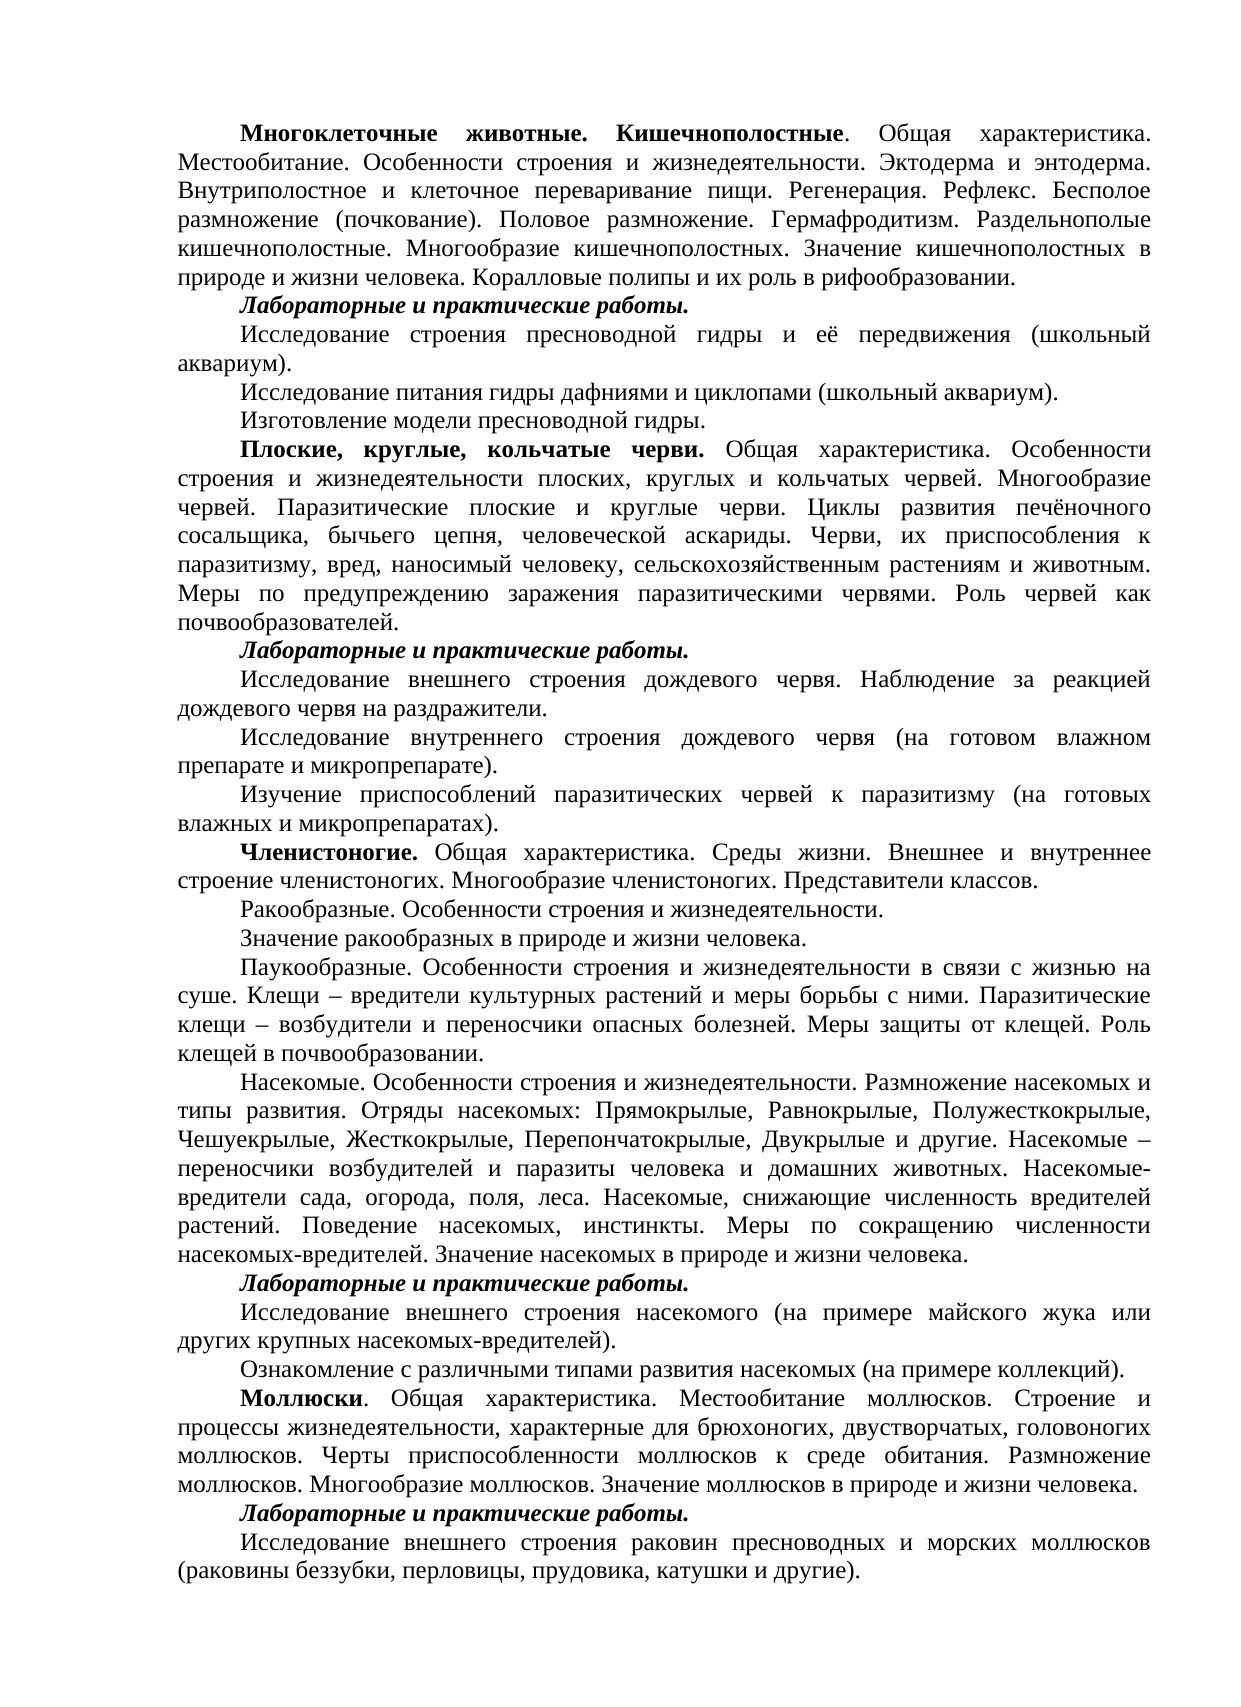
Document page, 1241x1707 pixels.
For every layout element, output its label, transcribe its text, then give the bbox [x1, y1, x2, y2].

text Исследование строения пресноводной гидры и её передвижения (школьный аквариум). [177, 319, 1152, 377]
text Значение ракообразных в природе и жизни человека. [177, 923, 1152, 952]
text Исследование питания гидры дафниями и циклопами (школьный аквариум). [177, 377, 1152, 406]
text Лабораторные и практические работы. [177, 1268, 1152, 1297]
text Плоские, круглые, кольчатые черви. Общая характеристика. Особенности строения и жизнедеятельности плоских, круглых и кольчатых червей. Многообразие червей. Паразитические плоские и круглые черви. Циклы развития печёночного сосальщика, бычьего цепня, человеческой аскариды. Черви, их приспособления к паразитизму, вред, наносимый человеку, сельскохозяйственным растениям и животным. Меры по предупреждению заражения паразитическими червями. Роль червей как почвообразователей. [177, 434, 1152, 636]
text Исследование внешнего строения раковин пресноводных и морских моллюсков (раковины беззубки, перловицы, прудовика, катушки и другие). [177, 1527, 1152, 1584]
text Исследование внутреннего строения дождевого червя (на готовом влажном препарате и микропрепарате). [177, 722, 1152, 779]
text Исследование внешнего строения насекомого (на примере майского жука или других крупных насекомых-вредителей). [177, 1297, 1152, 1354]
text Изучение приспособлений паразитических червей к паразитизму (на готовых влажных и микропрепаратах). [177, 779, 1152, 837]
text Ракообразные. Особенности строения и жизнедеятельности. [177, 894, 1152, 923]
text Членистоногие. Общая характеристика. Среды жизни. Внешнее и внутреннее строение членистоногих. Многообразие членистоногих. Представители классов. [177, 837, 1152, 894]
text Насекомые. Особенности строения и жизнедеятельности. Размножение насекомых и типы развития. Отряды насекомых: Прямокрылые, Равнокрылые, Полужесткокрылые, Чешуекрылые, Жесткокрылые, Перепончатокрылые, Двукрылые и другие. Насекомые – переносчики возбудителей и паразиты человека и домашних животных. Насекомые-вредители сада, огорода, поля, леса. Насекомые, снижающие численность вредителей растений. Поведение насекомых, инстинкты. Меры по сокращению численности насекомых-вредителей. Значение насекомых в природе и жизни человека. [177, 1067, 1152, 1268]
text Многоклеточные животные. Кишечнополостные. Общая характеристика. Местообитание. Особенности строения и жизнедеятельности. Эктодерма и энтодерма. Внутриполостное и клеточное переваривание пищи. Регенерация. Рефлекс. Бесполое размножение (почкование). Половое размножение. Гермафродитизм. Раздельнополые кишечнополостные. Многообразие кишечнополостных. Значение кишечнополостных в природе и жизни человека. Коралловые полипы и их роль в рифообразовании. [177, 118, 1152, 291]
text Паукообразные. Особенности строения и жизнедеятельности в связи с жизнью на суше. Клещи – вредители культурных растений и меры борьбы с ними. Паразитические клещи – возбудители и переносчики опасных болезней. Меры защиты от клещей. Роль клещей в почвообразовании. [177, 952, 1152, 1067]
text Лабораторные и практические работы. [177, 1498, 1152, 1527]
text Исследование внешнего строения дождевого червя. Наблюдение за реакцией дождевого червя на раздражители. [177, 664, 1152, 722]
text Лабораторные и практические работы. [177, 636, 1152, 664]
text Ознакомление с различными типами развития насекомых (на примере коллекций). [177, 1354, 1152, 1383]
text Лабораторные и практические работы. [177, 291, 1152, 319]
text Изготовление модели пресноводной гидры. [177, 406, 1152, 434]
text Моллюски. Общая характеристика. Местообитание моллюсков. Строение и процессы жизнедеятельности, характерные для брюхоногих, двустворчатых, головоногих моллюсков. Черты приспособленности моллюсков к среде обитания. Размножение моллюсков. Многообразие моллюсков. Значение моллюсков в природе и жизни человека. [177, 1383, 1152, 1498]
